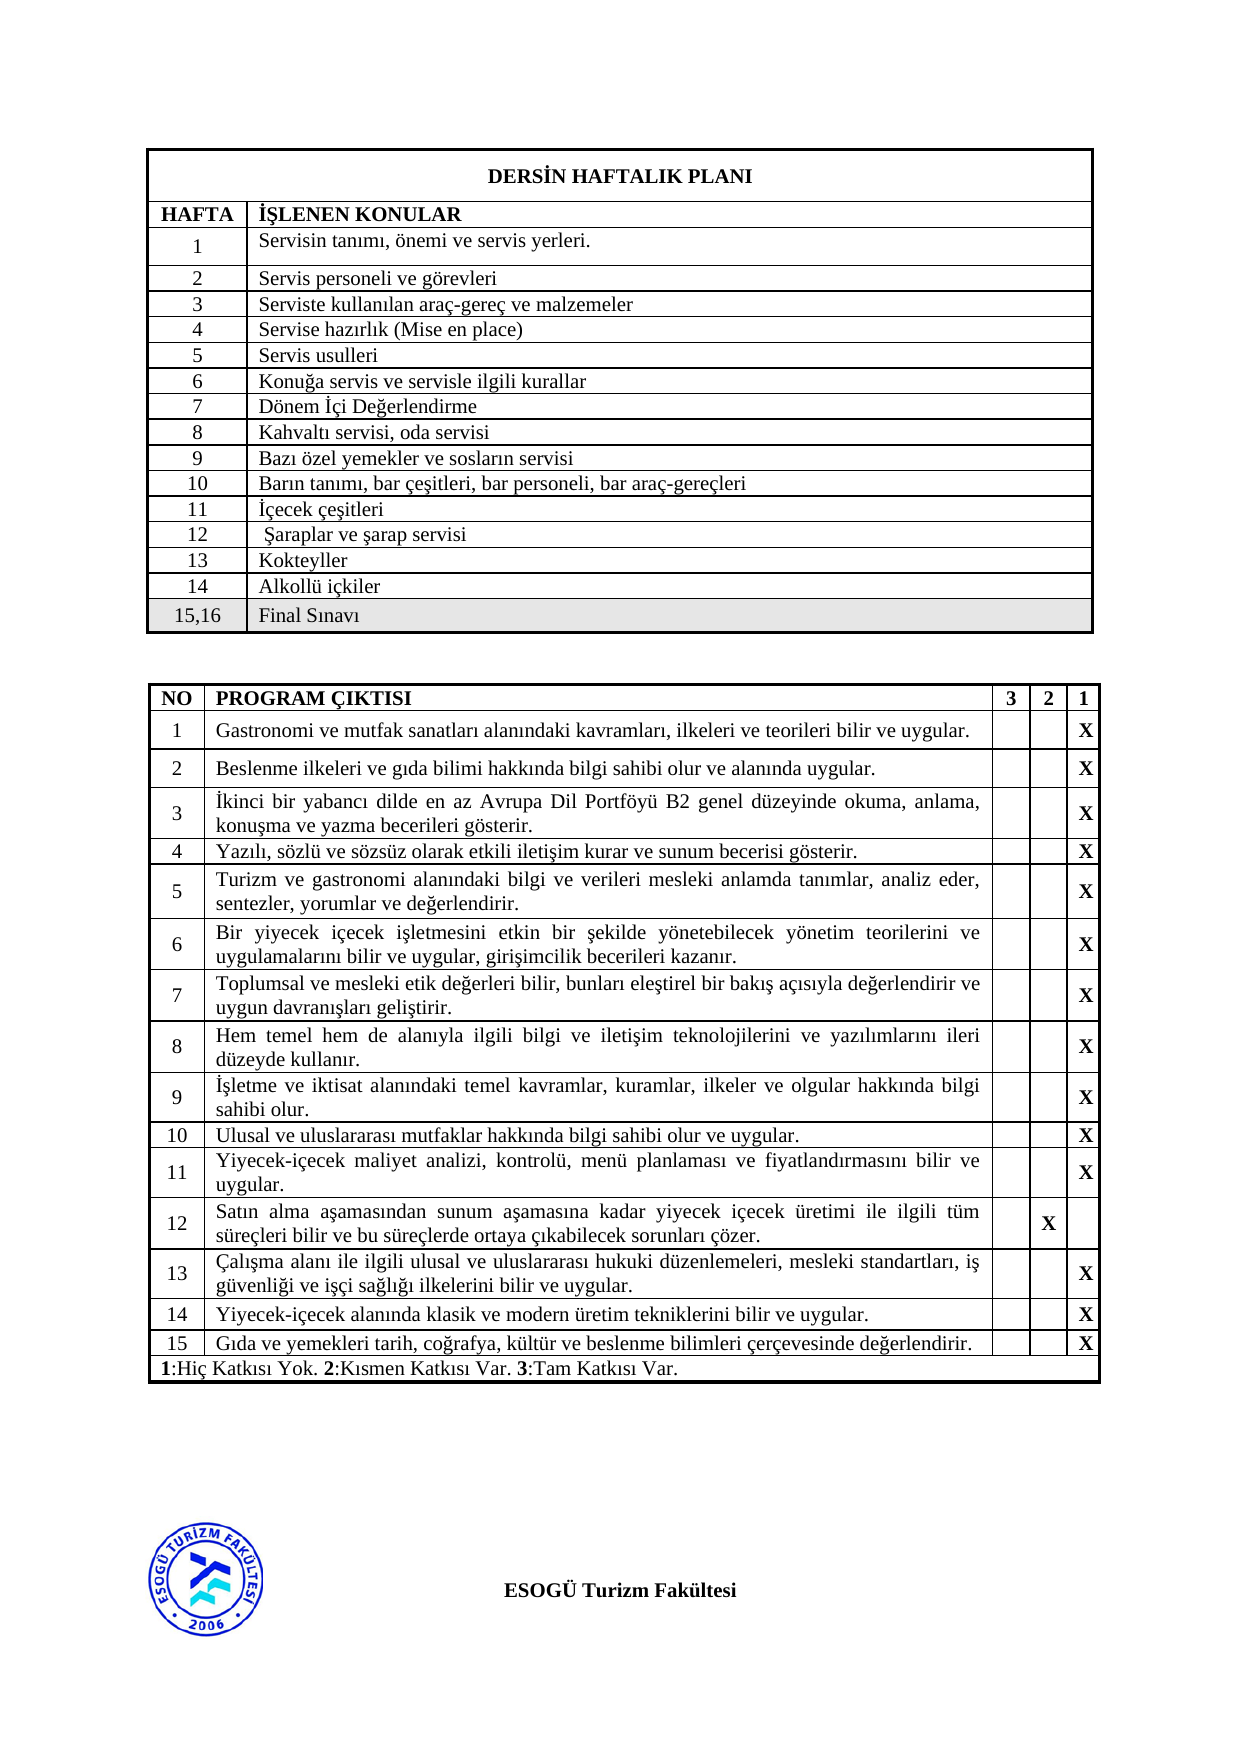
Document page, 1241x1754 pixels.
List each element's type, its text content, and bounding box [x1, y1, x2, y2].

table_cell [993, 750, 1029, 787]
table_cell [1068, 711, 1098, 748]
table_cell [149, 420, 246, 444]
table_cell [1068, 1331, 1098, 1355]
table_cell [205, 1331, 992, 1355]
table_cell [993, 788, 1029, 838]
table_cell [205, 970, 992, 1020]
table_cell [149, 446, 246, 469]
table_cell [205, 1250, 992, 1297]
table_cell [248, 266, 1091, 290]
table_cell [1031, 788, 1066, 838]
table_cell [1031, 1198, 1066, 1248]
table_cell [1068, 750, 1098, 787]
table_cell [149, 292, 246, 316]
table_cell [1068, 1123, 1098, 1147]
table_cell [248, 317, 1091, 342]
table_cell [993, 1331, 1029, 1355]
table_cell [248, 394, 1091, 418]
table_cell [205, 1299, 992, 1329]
picture [145, 1516, 263, 1640]
text ESOGÜ Turizm Fakültesi [148, 1578, 1093, 1602]
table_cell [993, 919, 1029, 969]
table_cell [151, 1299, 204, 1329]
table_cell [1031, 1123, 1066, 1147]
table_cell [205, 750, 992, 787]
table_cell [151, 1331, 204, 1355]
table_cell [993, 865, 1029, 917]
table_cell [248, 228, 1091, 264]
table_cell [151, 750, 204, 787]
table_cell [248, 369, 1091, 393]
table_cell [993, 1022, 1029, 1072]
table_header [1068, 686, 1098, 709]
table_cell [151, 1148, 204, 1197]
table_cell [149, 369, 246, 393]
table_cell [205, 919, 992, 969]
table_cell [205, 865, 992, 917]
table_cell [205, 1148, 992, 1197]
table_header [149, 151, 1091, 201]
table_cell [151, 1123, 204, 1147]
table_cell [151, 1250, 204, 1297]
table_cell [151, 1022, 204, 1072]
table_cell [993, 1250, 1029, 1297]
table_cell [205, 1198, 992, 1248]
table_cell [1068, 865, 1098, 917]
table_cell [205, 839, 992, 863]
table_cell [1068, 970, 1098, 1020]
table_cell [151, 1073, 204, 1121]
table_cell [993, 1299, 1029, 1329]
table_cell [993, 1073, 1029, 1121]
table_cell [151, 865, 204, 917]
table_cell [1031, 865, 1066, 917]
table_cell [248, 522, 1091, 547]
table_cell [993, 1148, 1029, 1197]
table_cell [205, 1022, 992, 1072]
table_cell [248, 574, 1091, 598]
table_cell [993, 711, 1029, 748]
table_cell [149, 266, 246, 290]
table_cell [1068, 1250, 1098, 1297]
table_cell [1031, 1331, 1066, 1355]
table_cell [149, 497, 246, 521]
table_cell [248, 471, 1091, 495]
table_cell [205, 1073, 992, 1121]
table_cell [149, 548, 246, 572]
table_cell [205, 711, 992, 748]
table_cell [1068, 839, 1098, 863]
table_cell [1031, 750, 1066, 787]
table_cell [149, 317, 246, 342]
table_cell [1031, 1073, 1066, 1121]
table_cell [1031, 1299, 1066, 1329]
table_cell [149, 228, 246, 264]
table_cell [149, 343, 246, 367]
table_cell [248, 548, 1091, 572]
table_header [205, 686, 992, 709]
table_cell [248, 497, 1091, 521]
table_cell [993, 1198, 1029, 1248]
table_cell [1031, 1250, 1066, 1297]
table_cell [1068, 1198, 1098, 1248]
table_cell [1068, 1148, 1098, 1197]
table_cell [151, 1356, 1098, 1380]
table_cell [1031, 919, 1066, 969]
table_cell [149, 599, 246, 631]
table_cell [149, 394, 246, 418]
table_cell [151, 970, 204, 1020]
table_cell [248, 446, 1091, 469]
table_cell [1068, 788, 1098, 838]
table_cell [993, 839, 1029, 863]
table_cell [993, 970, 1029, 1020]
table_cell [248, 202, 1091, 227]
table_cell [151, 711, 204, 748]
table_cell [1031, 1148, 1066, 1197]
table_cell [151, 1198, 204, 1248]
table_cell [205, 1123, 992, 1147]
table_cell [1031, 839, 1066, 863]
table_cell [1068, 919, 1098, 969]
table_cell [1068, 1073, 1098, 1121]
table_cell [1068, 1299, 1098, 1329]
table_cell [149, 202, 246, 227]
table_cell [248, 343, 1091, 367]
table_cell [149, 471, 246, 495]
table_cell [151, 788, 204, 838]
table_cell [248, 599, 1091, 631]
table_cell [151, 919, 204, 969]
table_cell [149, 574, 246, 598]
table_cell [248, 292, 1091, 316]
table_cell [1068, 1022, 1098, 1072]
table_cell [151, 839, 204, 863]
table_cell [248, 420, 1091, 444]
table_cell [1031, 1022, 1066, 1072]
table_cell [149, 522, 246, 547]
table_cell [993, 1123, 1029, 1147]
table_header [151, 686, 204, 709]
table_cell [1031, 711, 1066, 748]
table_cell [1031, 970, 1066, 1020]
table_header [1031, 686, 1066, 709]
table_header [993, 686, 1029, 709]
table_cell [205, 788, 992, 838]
